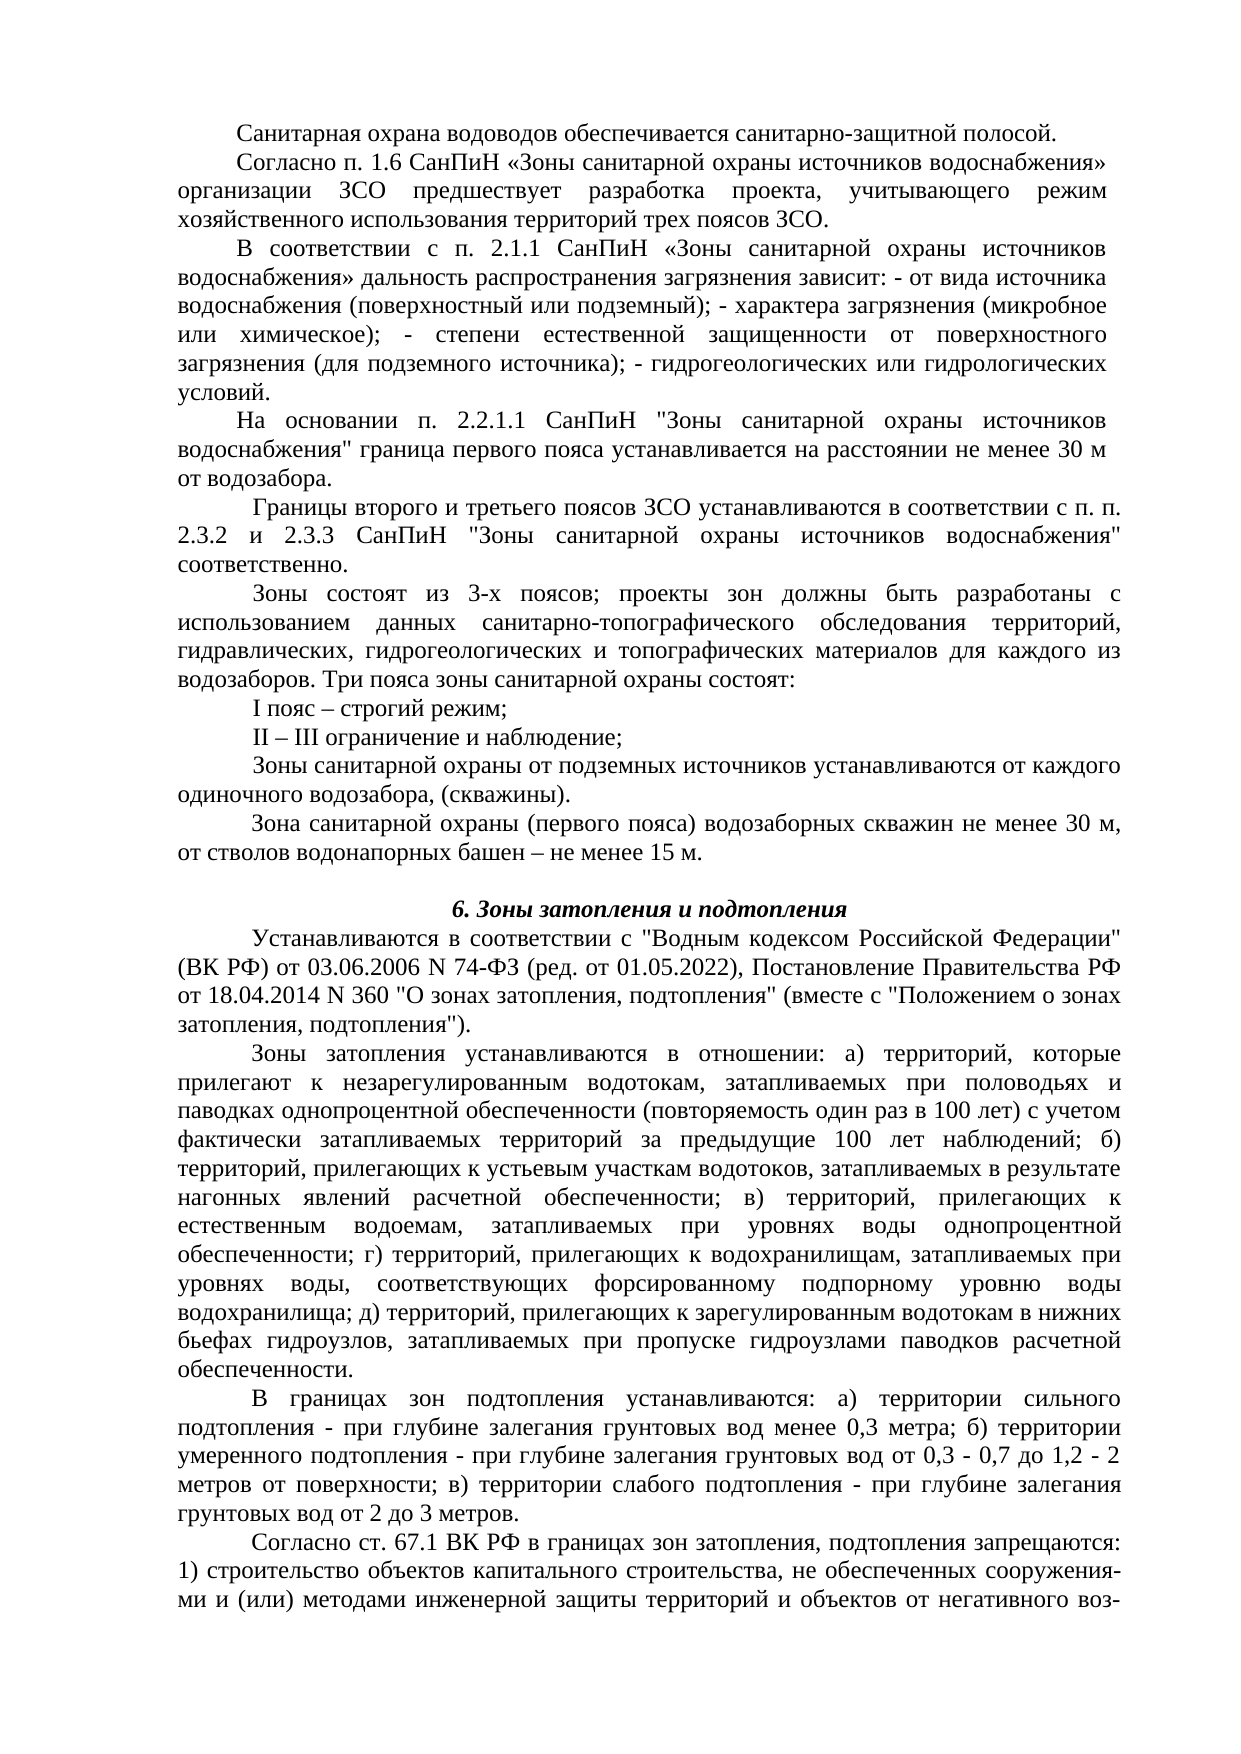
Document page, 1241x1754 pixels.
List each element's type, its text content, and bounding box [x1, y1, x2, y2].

text Зоны состоят из 3-х поясов; проекты зон должны быть разработаны с использованием данных санитарно-топографического обследования территорий, гидравлических, гидрогеологических и топографических материалов для каждого из водозаборов. Три пояса зоны санитарной охраны состоят: [177, 578, 1122, 693]
text В соответствии с п. 2.1.1 СанПиН «Зоны санитарной охраны источников водоснабжения» дальность распространения загрязнения зависит: - от вида источника водоснабжения (поверхностный или подземный); - характера загрязнения (микробное или химическое); - степени естественной защищенности от поверхностного загрязнения (для подземного источника); - гидрогеологических или гидрологических условий. [177, 233, 1107, 406]
text Санитарная охрана водоводов обеспечивается санитарно-защитной полосой. [177, 118, 1107, 147]
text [177, 1527, 1122, 1613]
text Границы второго и третьего поясов ЗСО устанавливаются в соответствии с п. п. 2.3.2 и 2.3.3 СанПиН "Зоны санитарной охраны источников водоснабжения" соответственно. [177, 492, 1122, 578]
text В границах зон подтопления устанавливаются: а) территории сильного подтопления - при глубине залегания грунтовых вод менее 0,3 метра; б) территории умеренного подтопления - при глубине залегания грунтовых вод от 0,3 - 0,7 до 1,2 - 2 метров от поверхности; в) территории слабого подтопления - при глубине залегания грунтовых вод от 2 до 3 метров. [177, 1383, 1122, 1527]
text I пояс – строгий режим; [177, 693, 1122, 722]
text Зона санитарной охраны (первого пояса) водозаборных скважин не менее 30 м, от стволов водонапорных башен – не менее . [177, 808, 1122, 866]
text Зоны затопления устанавливаются в отношении: а) территорий, которые прилегают к незарегулированным водотокам, затапливаемых при половодьях и паводках однопроцентной обеспеченности (повторяемость один раз в 100 лет) с учетом фактически затапливаемых территорий за предыдущие 100 лет наблюдений; б) территорий, прилегающих к устьевым участкам водотоков, затапливаемых в результате нагонных явлений расчетной обеспеченности; в) территорий, прилегающих к естественным водоемам, затапливаемых при уровнях воды однопроцентной обеспеченности; г) территорий, прилегающих к водохранилищам, затапливаемых при уровнях воды, соответствующих форсированному подпорному уровню воды водохранилища; д) территорий, прилегающих к зарегулированным водотокам в нижних бьефах гидроузлов, затапливаемых при пропуске гидроузлами паводков расчетной обеспеченности. [177, 1038, 1122, 1383]
text На основании п. 2.2.1.1 СанПиН "Зоны санитарной охраны источников водоснабжения" граница первого пояса устанавливается на расстоянии не менее 30 м от водозабора. [177, 406, 1107, 492]
text II – III ограничение и наблюдение; [177, 722, 1122, 751]
text Зоны санитарной охраны от подземных источников устанавливаются от каждого одиночного водозабора, (скважины). [177, 751, 1122, 808]
text Согласно п. 1.6 СанПиН «Зоны санитарной охраны источников водоснабжения» организации ЗСО предшествует разработка проекта, учитывающего режим хозяйственного использования территорий трех поясов ЗСО. [177, 147, 1107, 233]
text Устанавливаются в соответствии с "Водным кодексом Российской Федерации" (ВК РФ) от 03.06.2006 N 74-ФЗ (ред. от 01.05.2022), Постановление Правительства РФ от 18.04.2014 N 360 "О зонах затопления, подтопления" (вместе с "Положением о зонах затопления, подтопления"). [177, 923, 1122, 1038]
text 6. Зоны затопления и подтопления [177, 894, 1122, 923]
